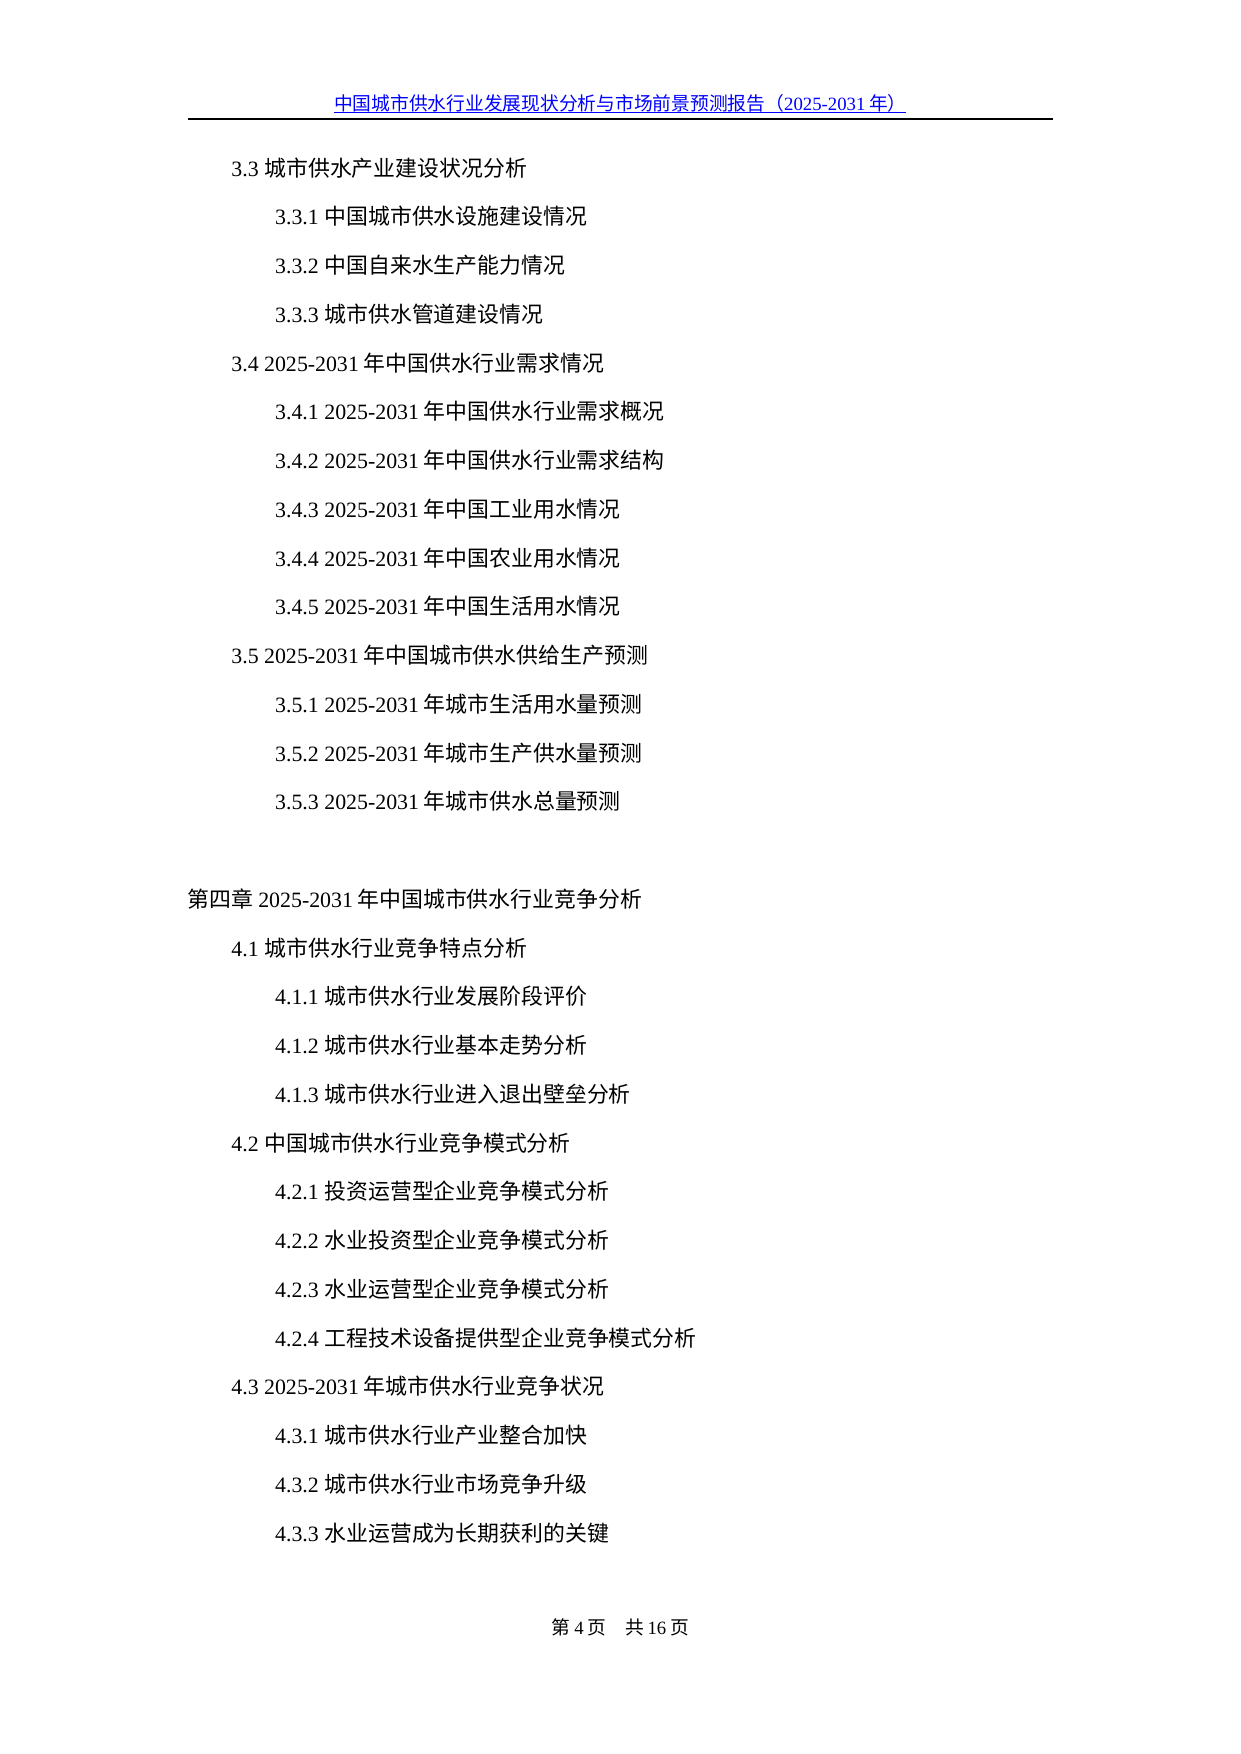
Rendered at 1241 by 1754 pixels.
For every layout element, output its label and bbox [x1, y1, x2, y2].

text [187, 150, 1053, 1548]
